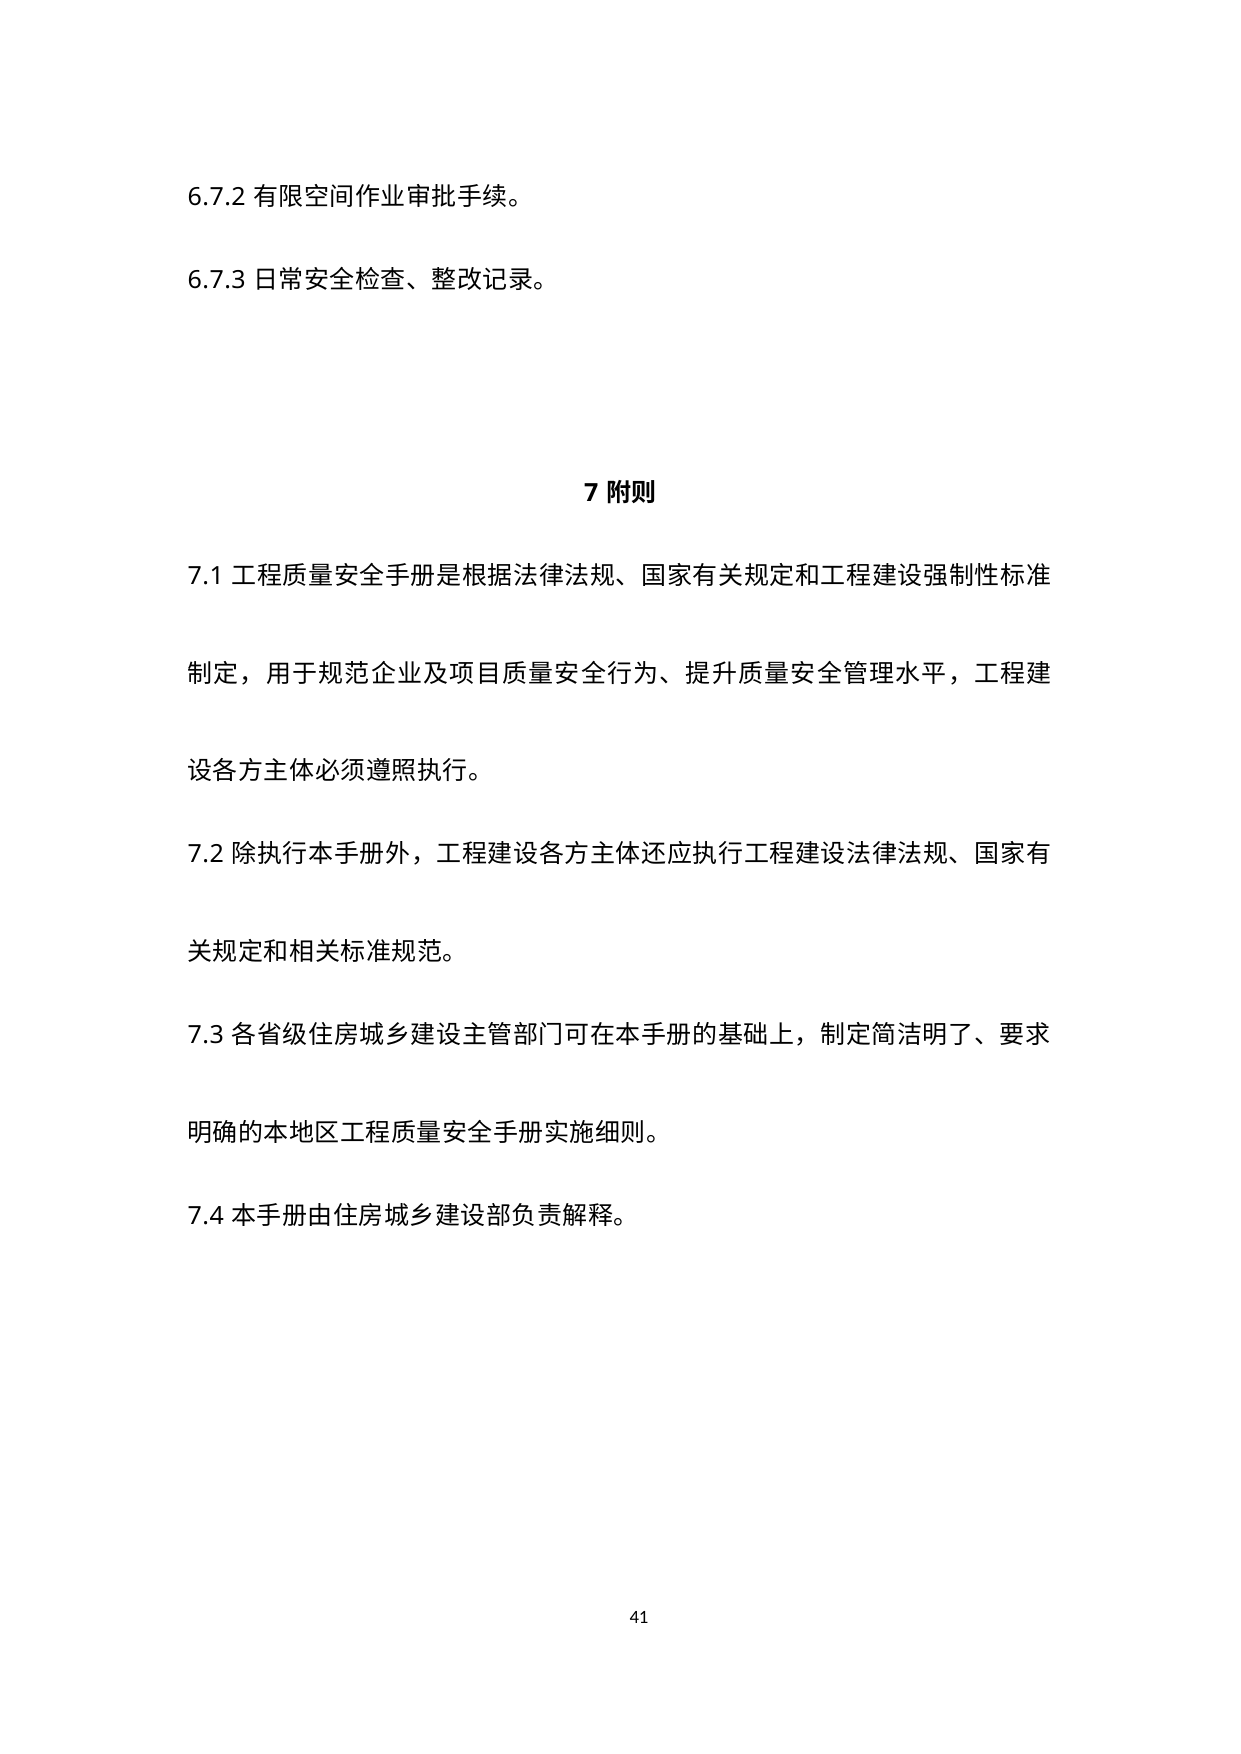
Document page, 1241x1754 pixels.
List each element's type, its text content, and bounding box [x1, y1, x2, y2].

text 7.3 各省级住房城乡建设主管部门可在本手册的基础上，制定简洁明了、要求明确的本地区工程质量安全手册实施细则。 [187, 1000, 1053, 1163]
text 7 附则 [187, 458, 1053, 523]
text 6.7.3 日常安全检查、整改记录。 [187, 245, 1053, 310]
text 7.2 除执行本手册外，工程建设各方主体还应执行工程建设法律法规、国家有关规定和相关标准规范。 [187, 819, 1053, 982]
text 6.7.2 有限空间作业审批手续。 [187, 162, 1053, 227]
text 7.4 本手册由住房城乡建设部负责解释。 [187, 1181, 1053, 1246]
text 7.1 工程质量安全手册是根据法律法规、国家有关规定和工程建设强制性标准制定，用于规范企业及项目质量安全行为、提升质量安全管理水平，工程建设各方主体必须遵照执行。 [187, 541, 1053, 801]
